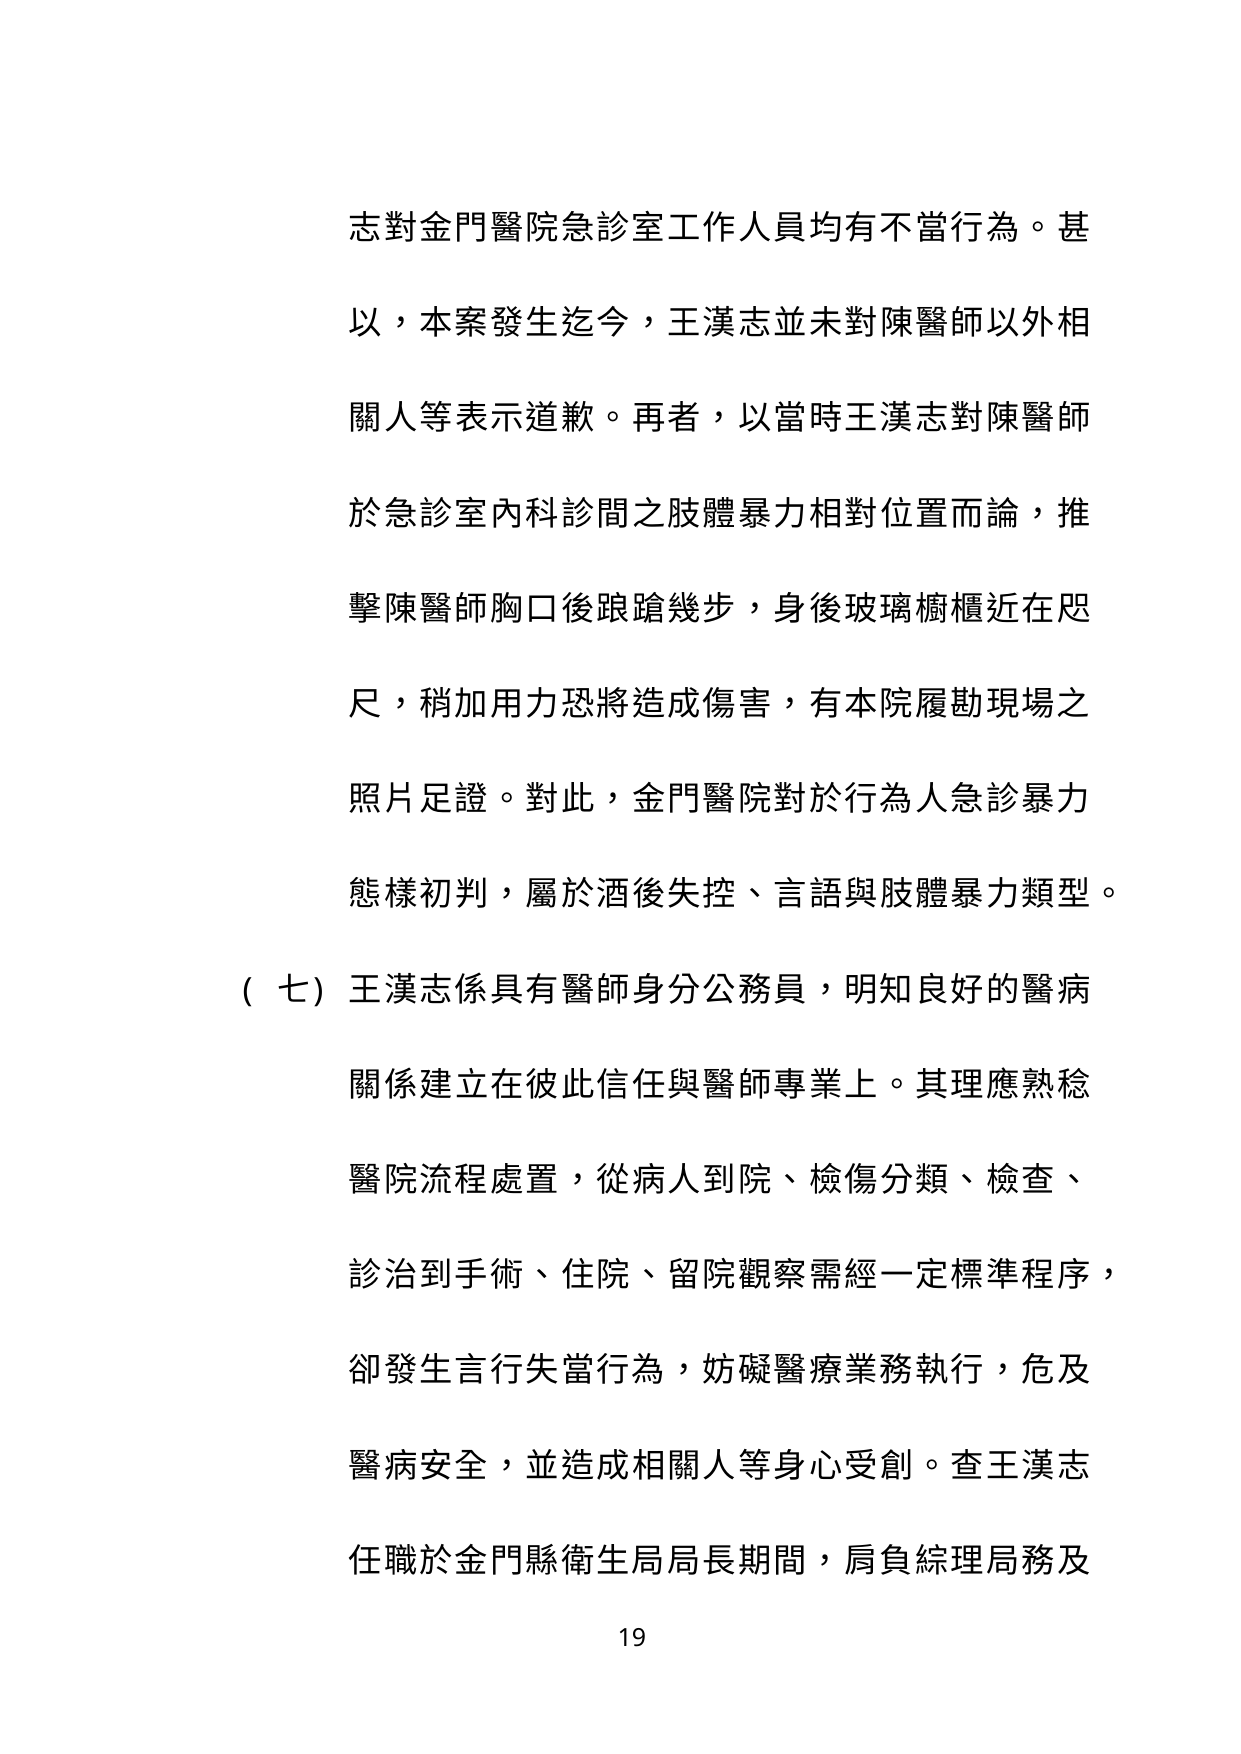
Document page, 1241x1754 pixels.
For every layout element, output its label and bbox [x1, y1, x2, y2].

subtitle [242, 939, 1092, 1605]
subtitle [242, 177, 1092, 939]
